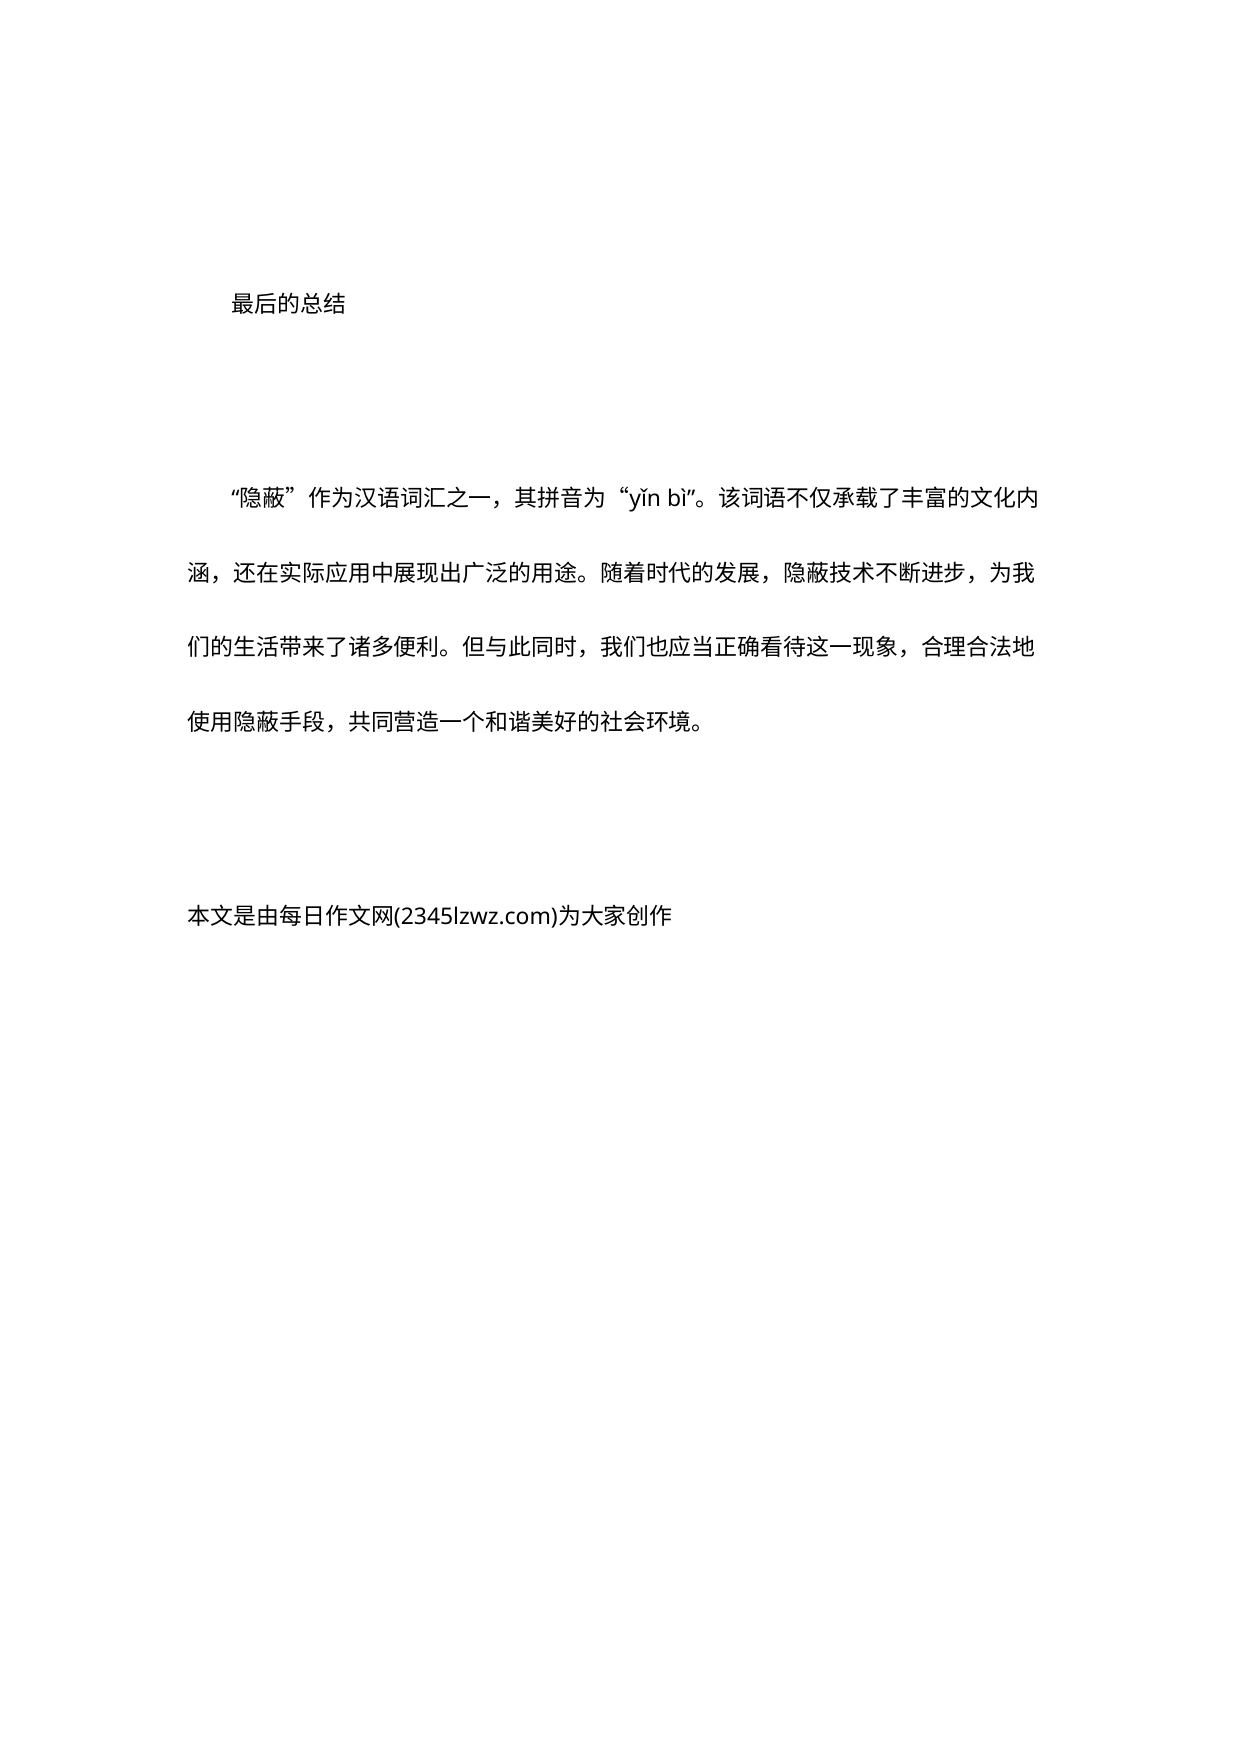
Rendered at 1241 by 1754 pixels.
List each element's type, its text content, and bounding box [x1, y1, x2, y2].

text 最后的总结 [187, 270, 1053, 335]
text “隐蔽”作为汉语词汇之一，其拼音为“yǐn bì”。该词语不仅承载了丰富的文化内涵，还在实际应用中展现出广泛的用途。随着时代的发展，隐蔽技术不断进步，为我们的生活带来了诸多便利。但与此同时，我们也应当正确看待这一现象，合理合法地使用隐蔽手段，共同营造一个和谐美好的社会环境。 [187, 464, 1053, 753]
text 本文是由每日作文网(2345lzwz.com)为大家创作 [187, 882, 1053, 947]
